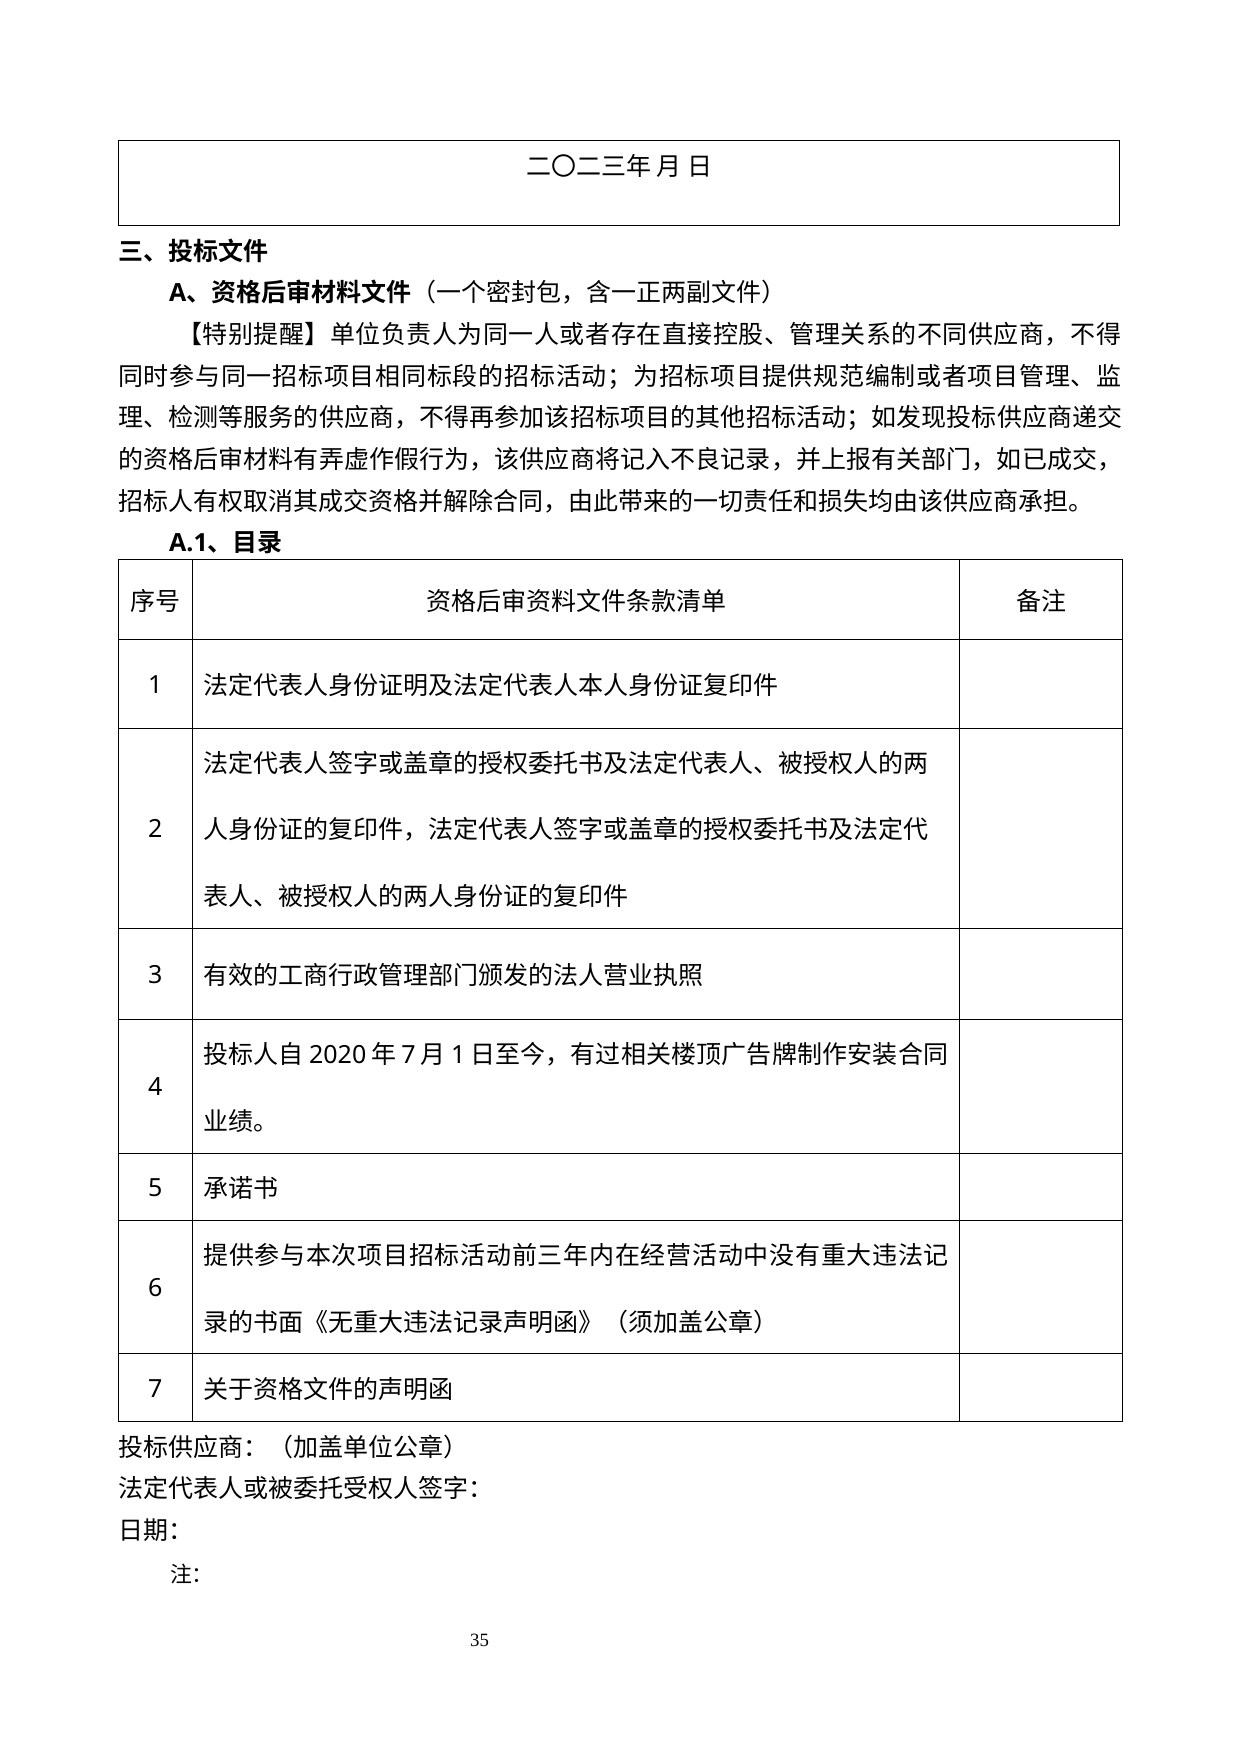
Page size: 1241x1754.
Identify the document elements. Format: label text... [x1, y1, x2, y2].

table_cell [960, 1221, 1122, 1353]
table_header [119, 141, 1119, 224]
table_cell 提供参与本次项目招标活动前三年内在经营活动中没有重大违法记录的书面《无重大违法记录声明函》（须加盖公章） [193, 1221, 959, 1353]
table_cell [960, 1020, 1122, 1152]
table_header 序号 [119, 560, 192, 638]
text 法定代表人或被委托受权人签字： [118, 1463, 1122, 1505]
table_cell [960, 929, 1122, 1019]
table_header 资格后审资料文件条款清单 [193, 560, 959, 638]
text 注： [118, 1547, 1122, 1588]
table_cell [960, 1154, 1122, 1220]
table_cell [960, 1354, 1122, 1421]
table_cell 6 [119, 1221, 192, 1353]
table_cell 4 [119, 1020, 192, 1152]
text 【特别提醒】单位负责人为同一人或者存在直接控股、管理关系的不同供应商，不得同时参与同一招标项目相同标段的招标活动；为招标项目提供规范编制或者项目管理、监理、检测等服务的供应商，不得再参加该招标项目的其他招标活动；如发现投标供应商递交的资格后审材料有弄虚作假行为，该供应商将记入不良记录，并上报有关部门，如已成交，招标人有权取消其成交资格并解除合同，由此带来的一切责任和损失均由该供应商承担。 [118, 309, 1122, 517]
table_cell 承诺书 [193, 1154, 959, 1220]
text 投标供应商：（加盖单位公章） [118, 1422, 1122, 1463]
table_cell 7 [119, 1354, 192, 1421]
table_cell 关于资格文件的声明函 [193, 1354, 959, 1421]
table_cell 1 [119, 640, 192, 728]
table_cell 法定代表人身份证明及法定代表人本人身份证复印件 [193, 640, 959, 728]
text 日期： [118, 1505, 1122, 1547]
table_header 备注 [960, 560, 1122, 638]
table_cell 投标人自2020年7月1日至今，有过相关楼顶广告牌制作安装合同业绩。 [193, 1020, 959, 1152]
text A、资格后审材料文件（一个密封包，含一正两副文件） [118, 267, 1122, 309]
table_cell 3 [119, 929, 192, 1019]
text A.1、目录 [118, 517, 1122, 559]
table_cell 2 [119, 729, 192, 927]
text 三、投标文件 [118, 226, 1122, 267]
table_cell 有效的工商行政管理部门颁发的法人营业执照 [193, 929, 959, 1019]
table_cell [960, 640, 1122, 728]
table_cell 法定代表人签字或盖章的授权委托书及法定代表人、被授权人的两人身份证的复印件，法定代表人签字或盖章的授权委托书及法定代表人、被授权人的两人身份证的复印件 [193, 729, 959, 927]
table_cell [960, 729, 1122, 927]
table_cell 5 [119, 1154, 192, 1220]
